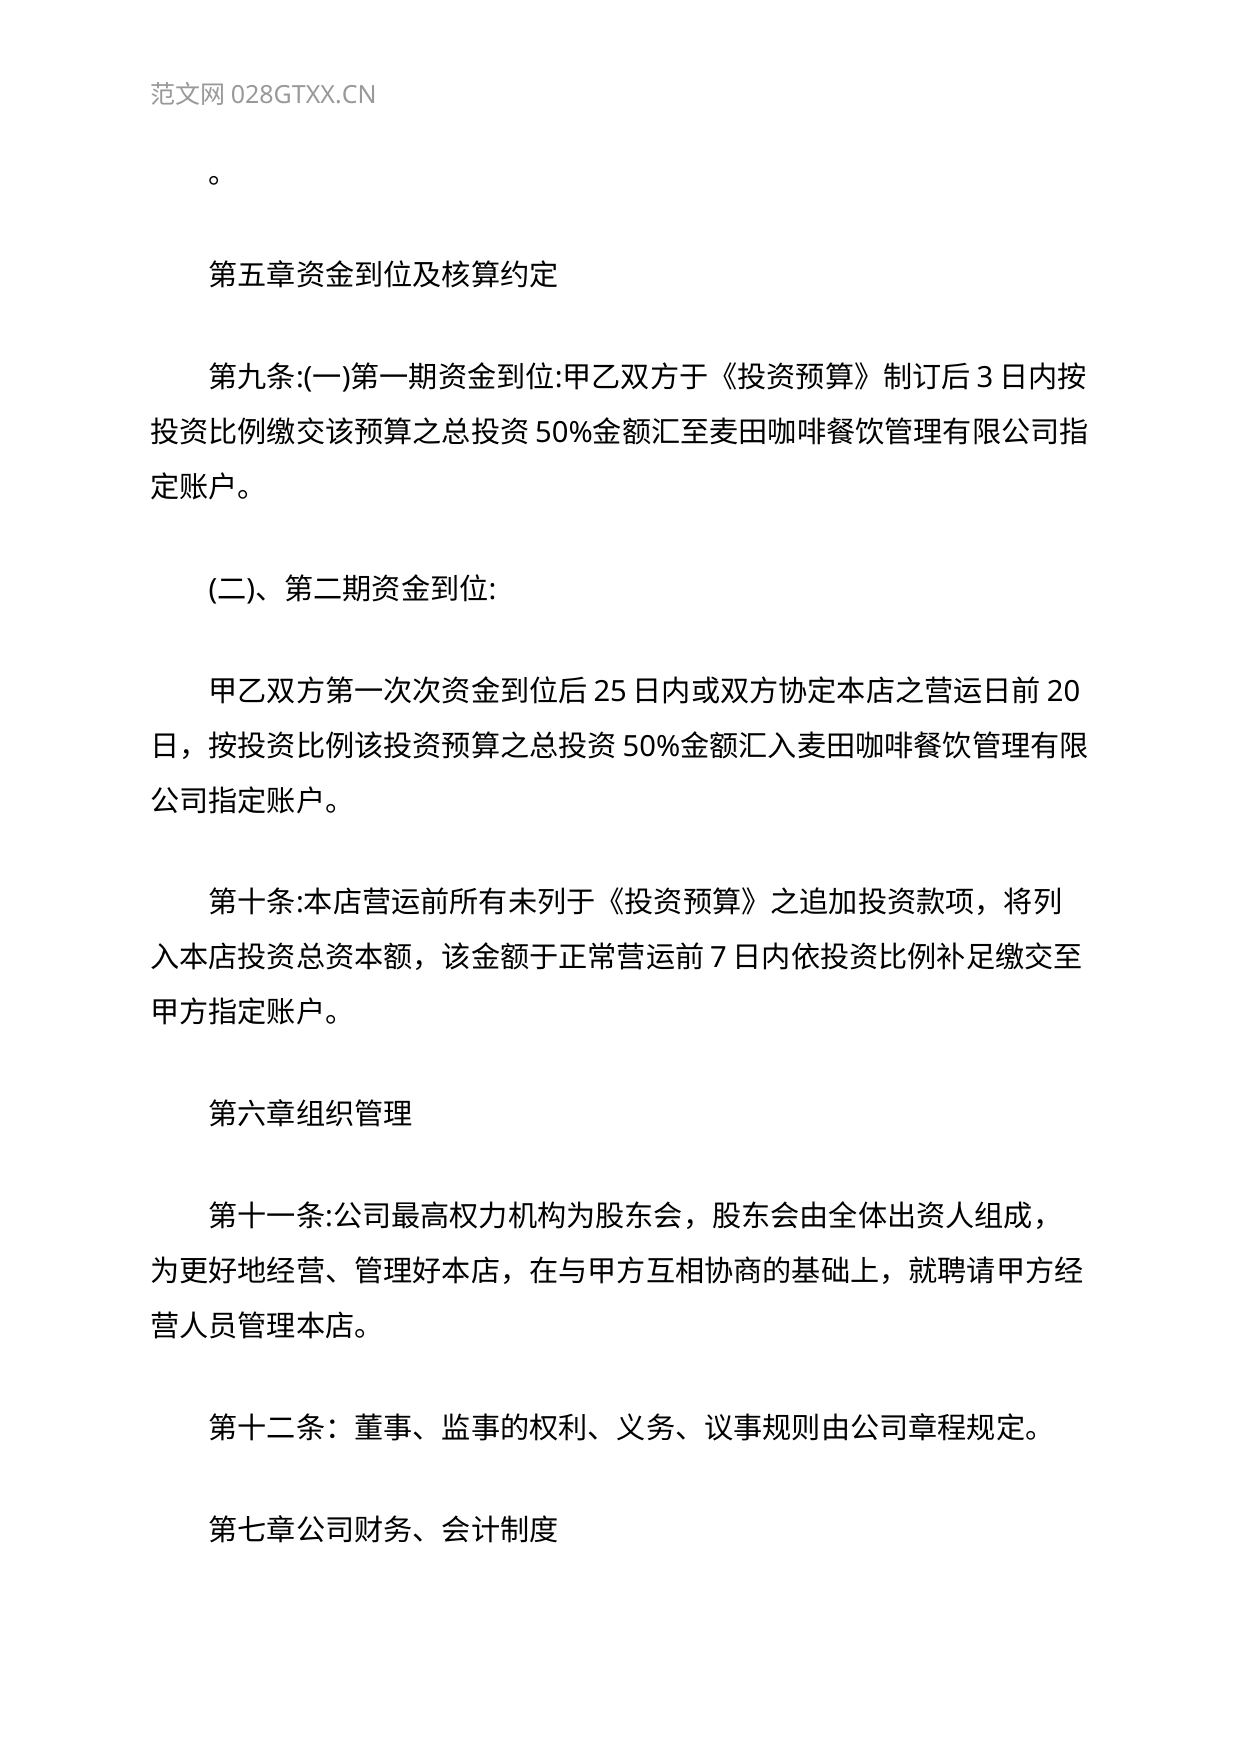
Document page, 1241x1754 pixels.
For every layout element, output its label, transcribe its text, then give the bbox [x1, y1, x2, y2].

text 第六章组织管理 [150, 1091, 1090, 1133]
text 甲乙双方第一次次资金到位后25日内或双方协定本店之营运日前20日，按投资比例该投资预算之总投资50%金额汇入麦田咖啡餐饮管理有限公司指定账户。 [150, 667, 1090, 819]
text 。 [150, 150, 1090, 192]
text 第七章公司财务、会计制度 [150, 1506, 1090, 1548]
text 第十条:本店营运前所有未列于《投资预算》之追加投资款项，将列入本店投资总资本额，该金额于正常营运前7日内依投资比例补足缴交至甲方指定账户。 [150, 879, 1090, 1031]
text (二)、第二期资金到位: [150, 565, 1090, 608]
text 第五章资金到位及核算约定 [150, 252, 1090, 294]
text 第九条:(一)第一期资金到位:甲乙双方于《投资预算》制订后3日内按投资比例缴交该预算之总投资50%金额汇至麦田咖啡餐饮管理有限公司指定账户。 [150, 353, 1090, 506]
text 第十一条:公司最高权力机构为股东会，股东会由全体出资人组成，为更好地经营、管理好本店，在与甲方互相协商的基础上，就聘请甲方经营人员管理本店。 [150, 1193, 1090, 1345]
text 第十二条：董事、监事的权利、义务、议事规则由公司章程规定。 [150, 1404, 1090, 1447]
